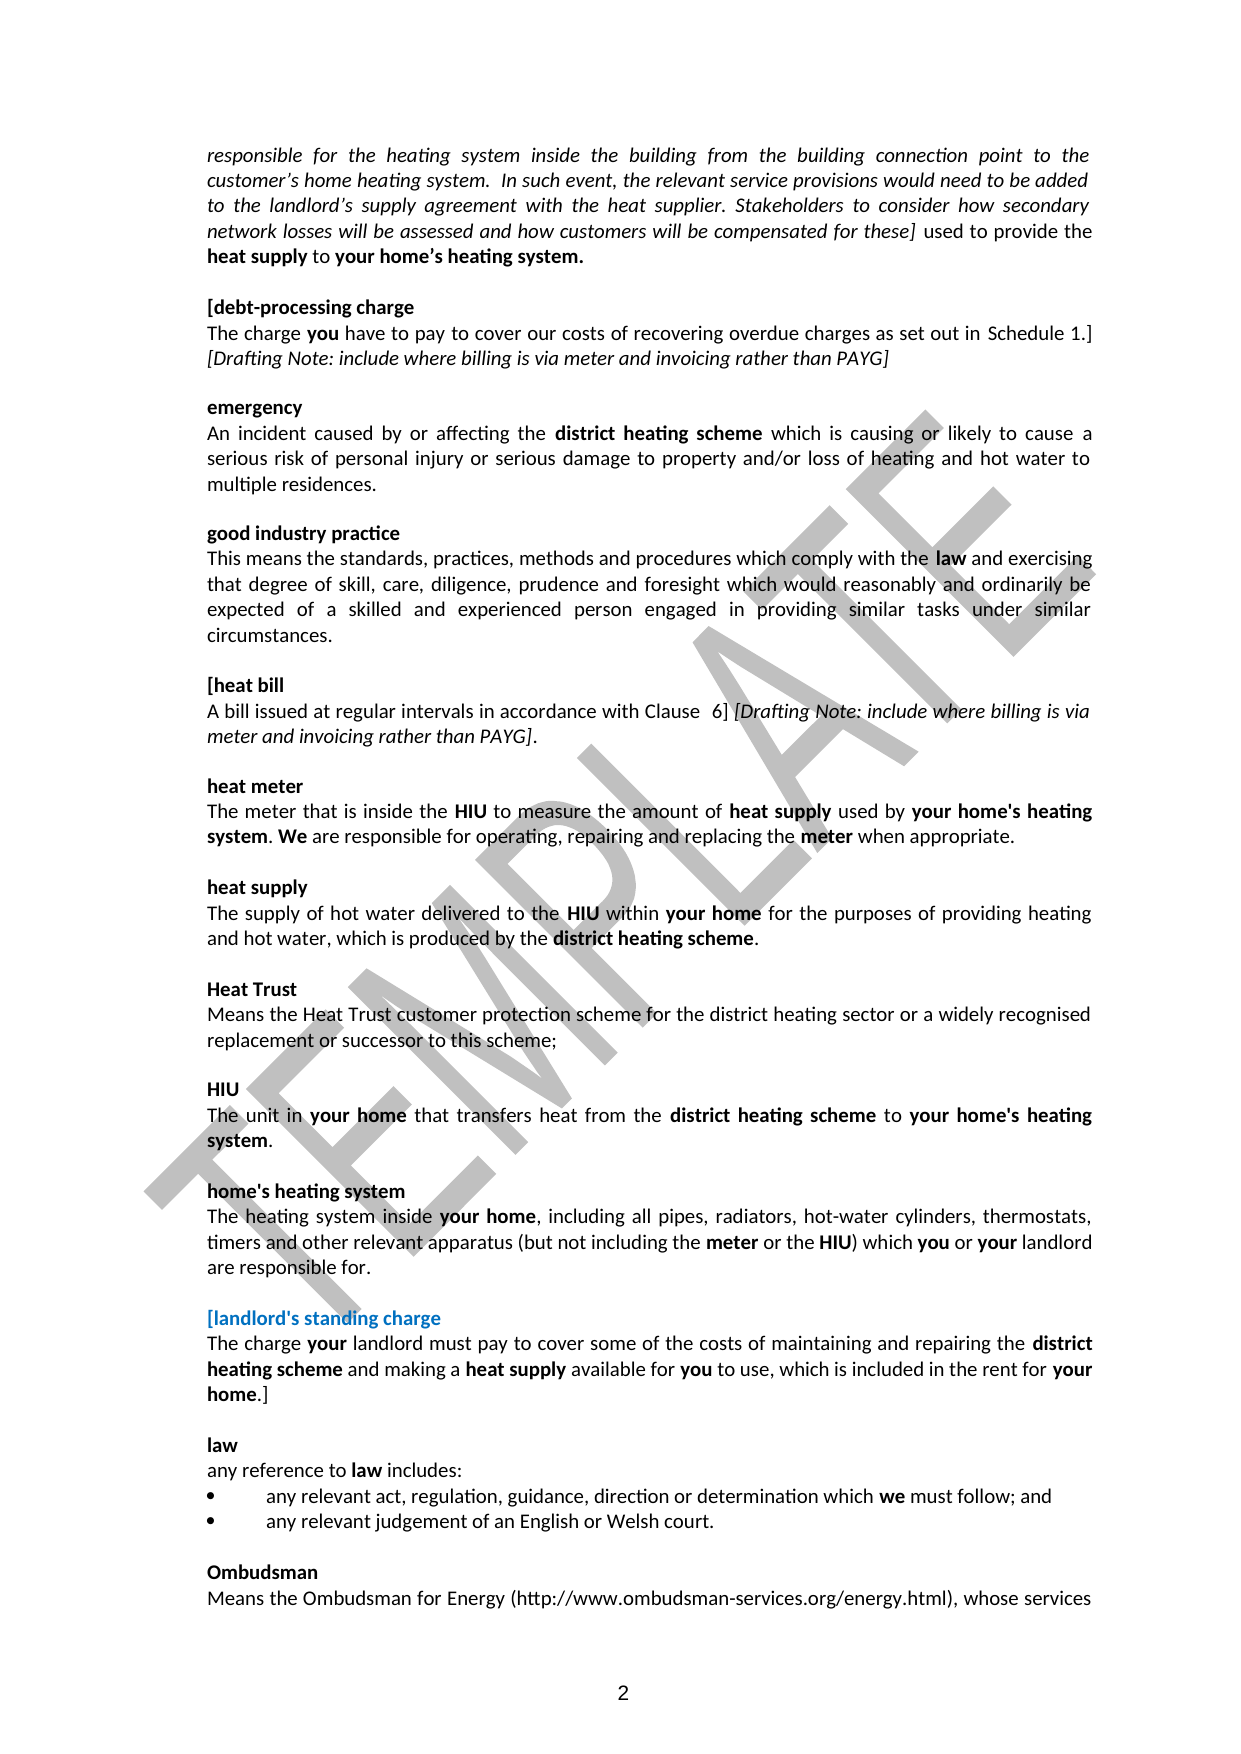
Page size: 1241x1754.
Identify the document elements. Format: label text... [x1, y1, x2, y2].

text heat meter [207, 773, 1092, 798]
list any relevant act, regulation, guidance, direction or determination which we must follow; and [207, 1483, 1092, 1508]
text any reference to law includes: [207, 1458, 1092, 1483]
text Means the Heat Trust customer protection scheme for the district heating sector or a widely recognised replacement or successor to this scheme; [207, 1002, 1092, 1052]
text The supply of hot water delivered to the HIU within your home for the purposes of providing heating and hot water, which is produced by the district heating scheme. [207, 900, 1092, 951]
text [heat bill [207, 673, 1092, 698]
text home's heating system [207, 1178, 1092, 1203]
text This means the standards, practices, methods and procedures which comply with the law and exercising that degree of skill, care, diligence, prudence and foresight which would reasonably and ordinarily be expected of a skilled and experienced person engaged in providing similar tasks under similar circumstances. [207, 546, 1092, 647]
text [207, 1585, 1092, 1610]
text [landlord's standing charge [207, 1305, 1092, 1331]
text An incident caused by or affecting the district heating scheme which is causing or likely to cause a serious risk of personal injury or serious damage to property and/or loss of heating and hot water to multiple residences. [207, 420, 1092, 496]
text The heating system inside your home, including all pipes, radiators, hot-water cylinders, thermostats, timers and other relevant apparatus (but not including the meter or the HIU) which you or your landlord are responsible for. [207, 1203, 1092, 1280]
text emergency [207, 394, 1092, 420]
list any relevant judgement of an English or Welsh court. [207, 1508, 1092, 1534]
text The charge your landlord must pay to cover some of the costs of maintaining and repairing the district heating scheme and making a heat supply available for you to use, which is included in the rent for your home.] [207, 1331, 1092, 1407]
text The unit in your home that transfers heat from the district heating scheme to your home's heating system. [207, 1102, 1092, 1153]
text law [207, 1432, 1092, 1458]
text HIU [207, 1076, 1092, 1102]
text The charge you have to pay to cover our costs of recovering overdue charges as set out in Schedule 1.] [Drafting Note: include where billing is via meter and invoicing rather than PAYG] [207, 320, 1092, 371]
text good industry practice [207, 520, 1092, 546]
text Ombudsman [207, 1559, 1092, 1585]
text The meter that is inside the HIU to measure the amount of heat supply used by your home's heating system. We are responsible for operating, repairing and replacing the meter when appropriate. [207, 798, 1092, 849]
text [207, 142, 1092, 269]
text heat supply [207, 874, 1092, 900]
text A bill issued at regular intervals in accordance with Clause 6] [Drafting Note: include where billing is via meter and invoicing rather than PAYG]. [207, 698, 1092, 749]
text [debt-processing charge [207, 294, 1092, 320]
text Heat Trust [207, 976, 1092, 1002]
